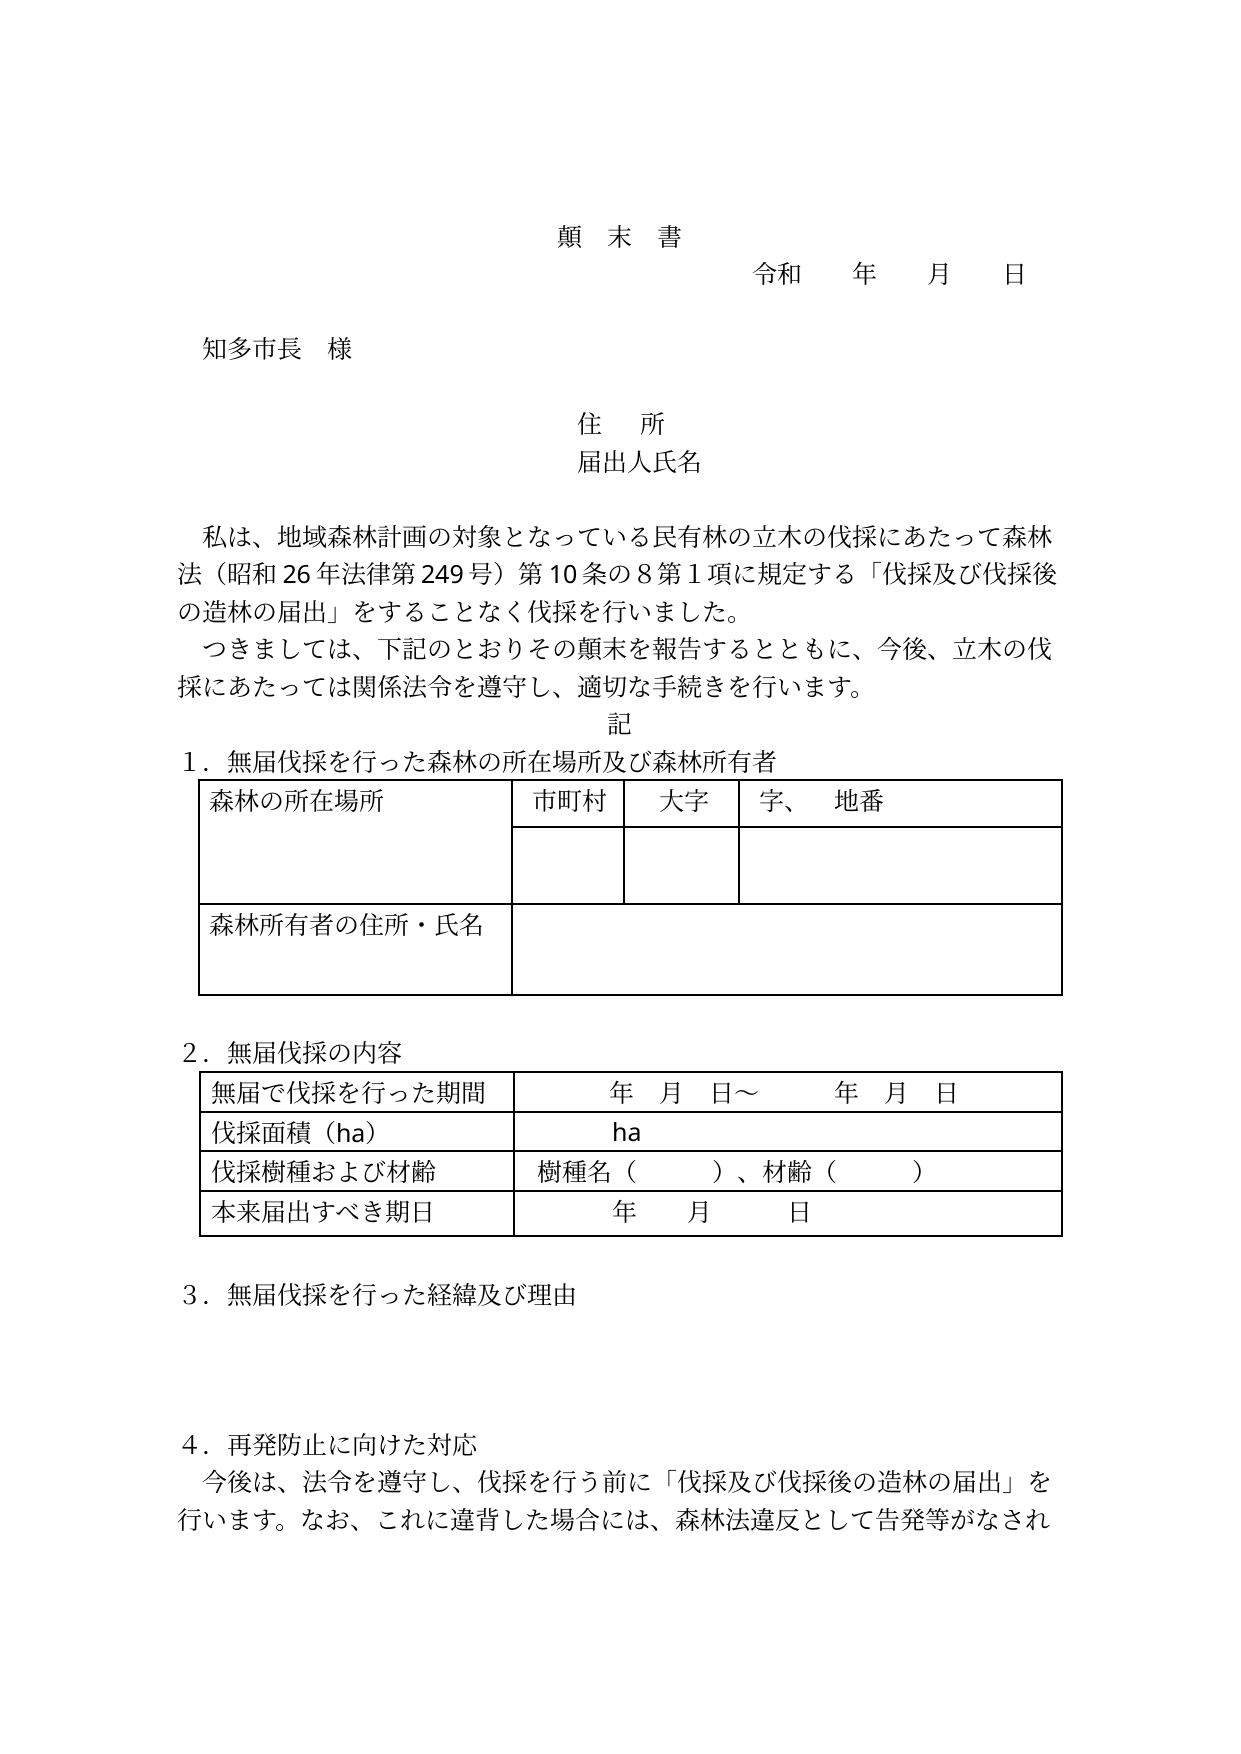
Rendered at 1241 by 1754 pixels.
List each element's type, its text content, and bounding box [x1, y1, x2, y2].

table_cell 伐採樹種および材齢 [201, 1152, 513, 1190]
table_cell ha [515, 1113, 1061, 1150]
text 住 所 [177, 404, 1063, 442]
table_cell [740, 828, 1061, 903]
table_header 大字 [625, 781, 738, 826]
text 令和 年 月 日 [177, 254, 1063, 292]
table_cell 伐採面積（ha） [201, 1113, 513, 1150]
table_cell 森林所有者の住所・氏名 [200, 905, 511, 994]
table_cell [625, 828, 738, 903]
table_cell 年 月 日 [515, 1192, 1061, 1235]
table_cell [513, 828, 623, 903]
text つきましては、下記のとおりその顛末を報告するとともに、今後、立木の伐採にあたっては関係法令を遵守し、適切な手続きを行います。 [177, 629, 1063, 704]
text 顛 末 書 [177, 217, 1063, 254]
table_cell [513, 905, 1061, 994]
text ３．無届伐採を行った経緯及び理由 [177, 1274, 1063, 1312]
text ４．再発防止に向けた対応 [177, 1424, 1063, 1462]
table_header 無届で伐採を行った期間 [201, 1073, 513, 1111]
text 私は、地域森林計画の対象となっている民有林の立木の伐採にあたって森林法（昭和26年法律第249号）第10条の８第１項に規定する「伐採及び伐採後の造林の届出」をすることなく伐採を行いました。 [177, 517, 1063, 629]
table_cell 樹種名（ ）、材齢（ ） [515, 1152, 1061, 1190]
table_header 市町村 [513, 781, 623, 826]
text 届出人氏名 [177, 442, 1063, 479]
text １．無届伐採を行った森林の所在場所及び森林所有者 [177, 742, 1063, 779]
table_cell 本来届出すべき期日 [201, 1192, 513, 1235]
text ２．無届伐採の内容 [177, 1033, 1063, 1071]
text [177, 1462, 1063, 1537]
table_header 森林の所在場所 [200, 781, 511, 903]
table_header 字、 地番 [740, 781, 1061, 826]
subtitle 記 [177, 704, 1063, 742]
table_header 年 月 日～ 年 月 日 [515, 1073, 1061, 1111]
text 知多市長 様 [177, 329, 1063, 367]
